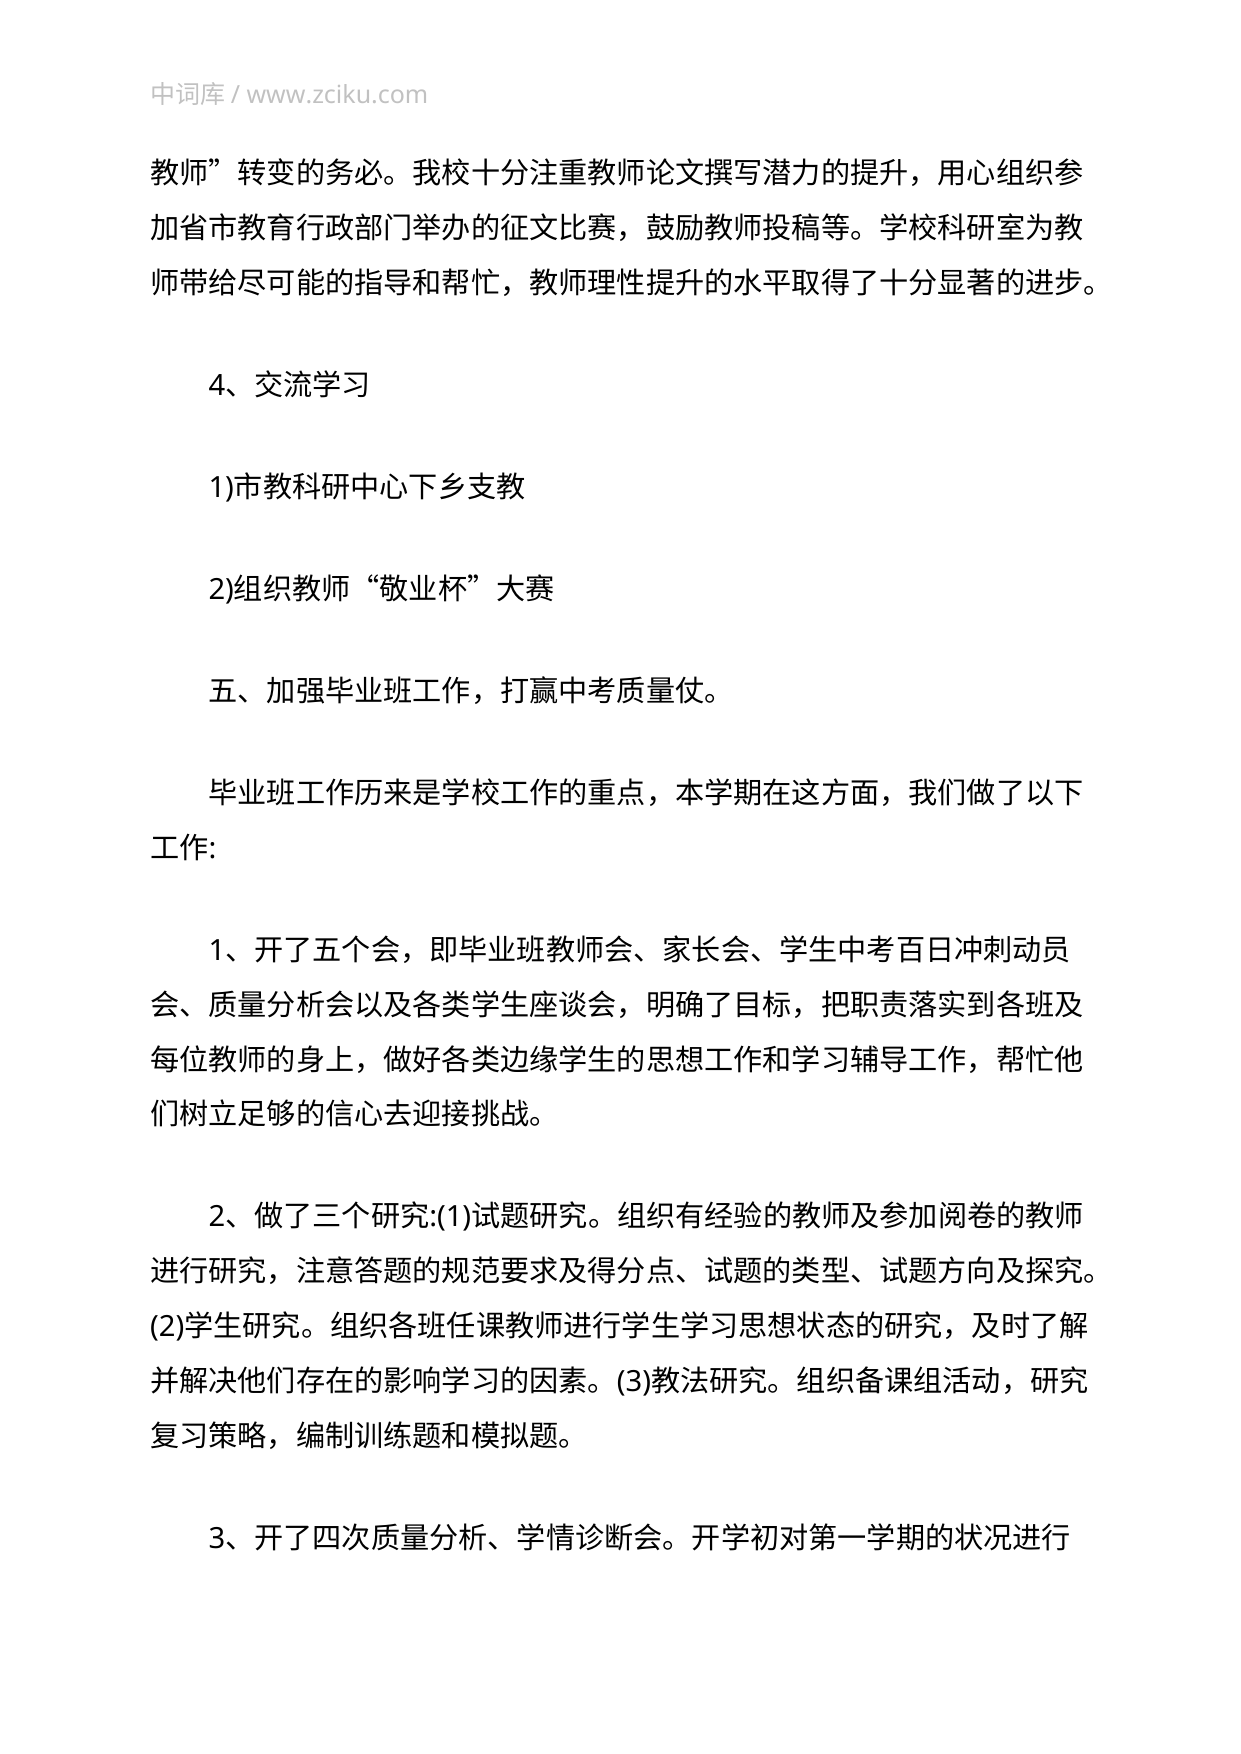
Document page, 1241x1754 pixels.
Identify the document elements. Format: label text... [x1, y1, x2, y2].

text 4、交流学习 [150, 362, 1090, 404]
text 五、加强毕业班工作，打赢中考质量仗。 [150, 667, 1090, 710]
text 2、做了三个研究:(1)试题研究。组织有经验的教师及参加阅卷的教师进行研究，注意答题的规范要求及得分点、试题的类型、试题方向及探究。(2)学生研究。组织各班任课教师进行学生学习思想状态的研究，及时了解并解决他们存在的影响学习的因素。(3)教法研究。组织备课组活动，研究复习策略，编制训练题和模拟题。 [150, 1193, 1090, 1455]
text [150, 1514, 1090, 1557]
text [150, 150, 1090, 302]
text 1、开了五个会，即毕业班教师会、家长会、学生中考百日冲刺动员会、质量分析会以及各类学生座谈会，明确了目标，把职责落实到各班及每位教师的身上，做好各类边缘学生的思想工作和学习辅导工作，帮忙他们树立足够的信心去迎接挑战。 [150, 926, 1090, 1133]
text 毕业班工作历来是学校工作的重点，本学期在这方面，我们做了以下工作: [150, 769, 1090, 867]
text 1)市教科研中心下乡支教 [150, 463, 1090, 506]
text 2)组织教师“敬业杯”大赛 [150, 566, 1090, 608]
